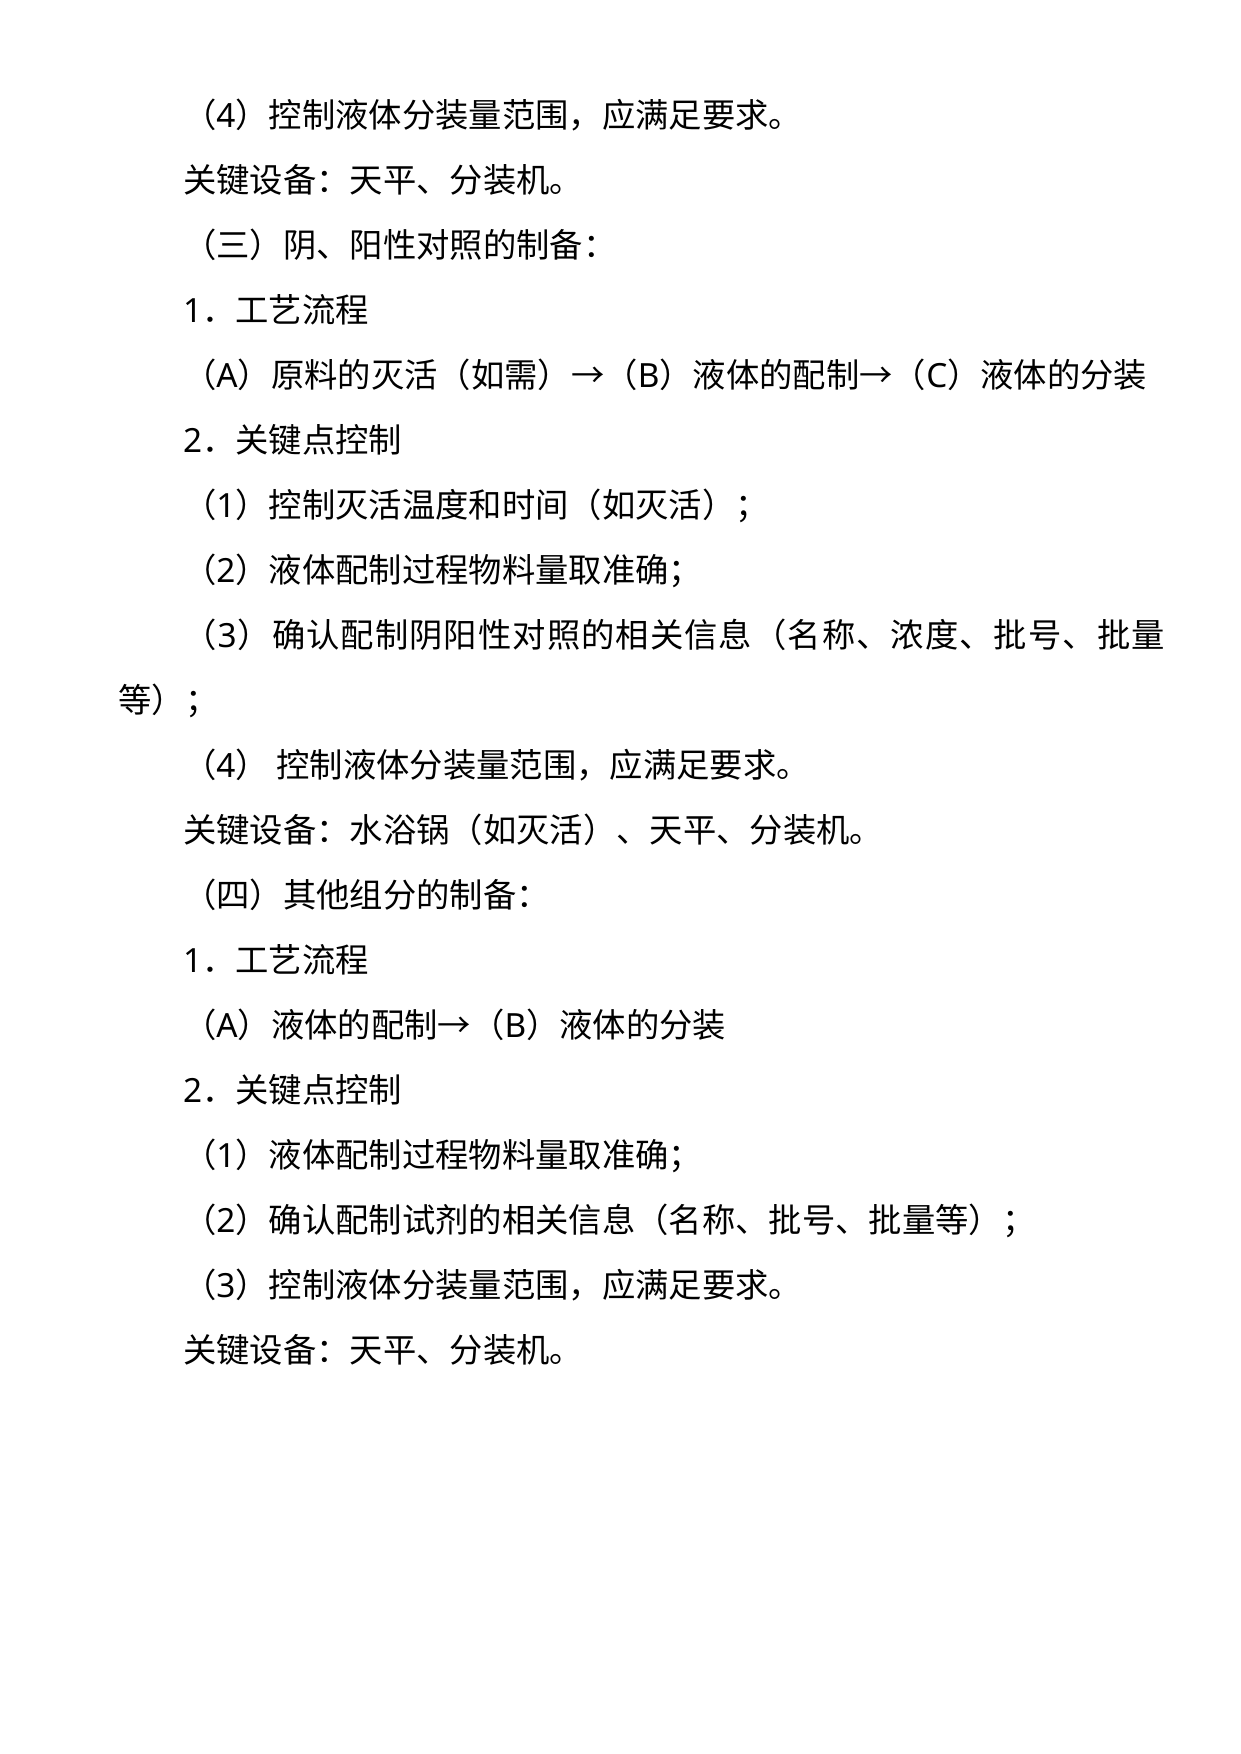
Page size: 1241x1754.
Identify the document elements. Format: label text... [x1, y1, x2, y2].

text （3）控制液体分装量范围，应满足要求。 [118, 1251, 1165, 1316]
text （1）液体配制过程物料量取准确； [118, 1121, 1165, 1186]
text （A）原料的灭活（如需）→（B）液体的配制→（C）液体的分装 [118, 341, 1165, 406]
text （1）控制灭活温度和时间（如灭活）； [118, 471, 1165, 536]
text 2．关键点控制 [118, 406, 1165, 471]
text 关键设备：天平、分装机。 [118, 146, 1165, 211]
text （4）控制液体分装量范围，应满足要求。 [118, 81, 1165, 146]
text （A）液体的配制→（B）液体的分装 [118, 991, 1165, 1056]
text 1．工艺流程 [118, 276, 1165, 341]
text （4） 控制液体分装量范围，应满足要求。 [118, 731, 1165, 796]
text （2）确认配制试剂的相关信息（名称、批号、批量等）； [118, 1186, 1165, 1251]
text 关键设备：天平、分装机。 [118, 1316, 1165, 1381]
text 1．工艺流程 [118, 926, 1165, 991]
text （四）其他组分的制备： [118, 861, 1165, 926]
text （2）液体配制过程物料量取准确； [118, 536, 1165, 601]
text （三）阴、阳性对照的制备： [118, 211, 1165, 276]
text 2．关键点控制 [118, 1056, 1165, 1121]
text 关键设备：水浴锅（如灭活）、天平、分装机。 [118, 796, 1165, 861]
text （3）确认配制阴阳性对照的相关信息（名称、浓度、批号、批量等）； [118, 601, 1165, 731]
